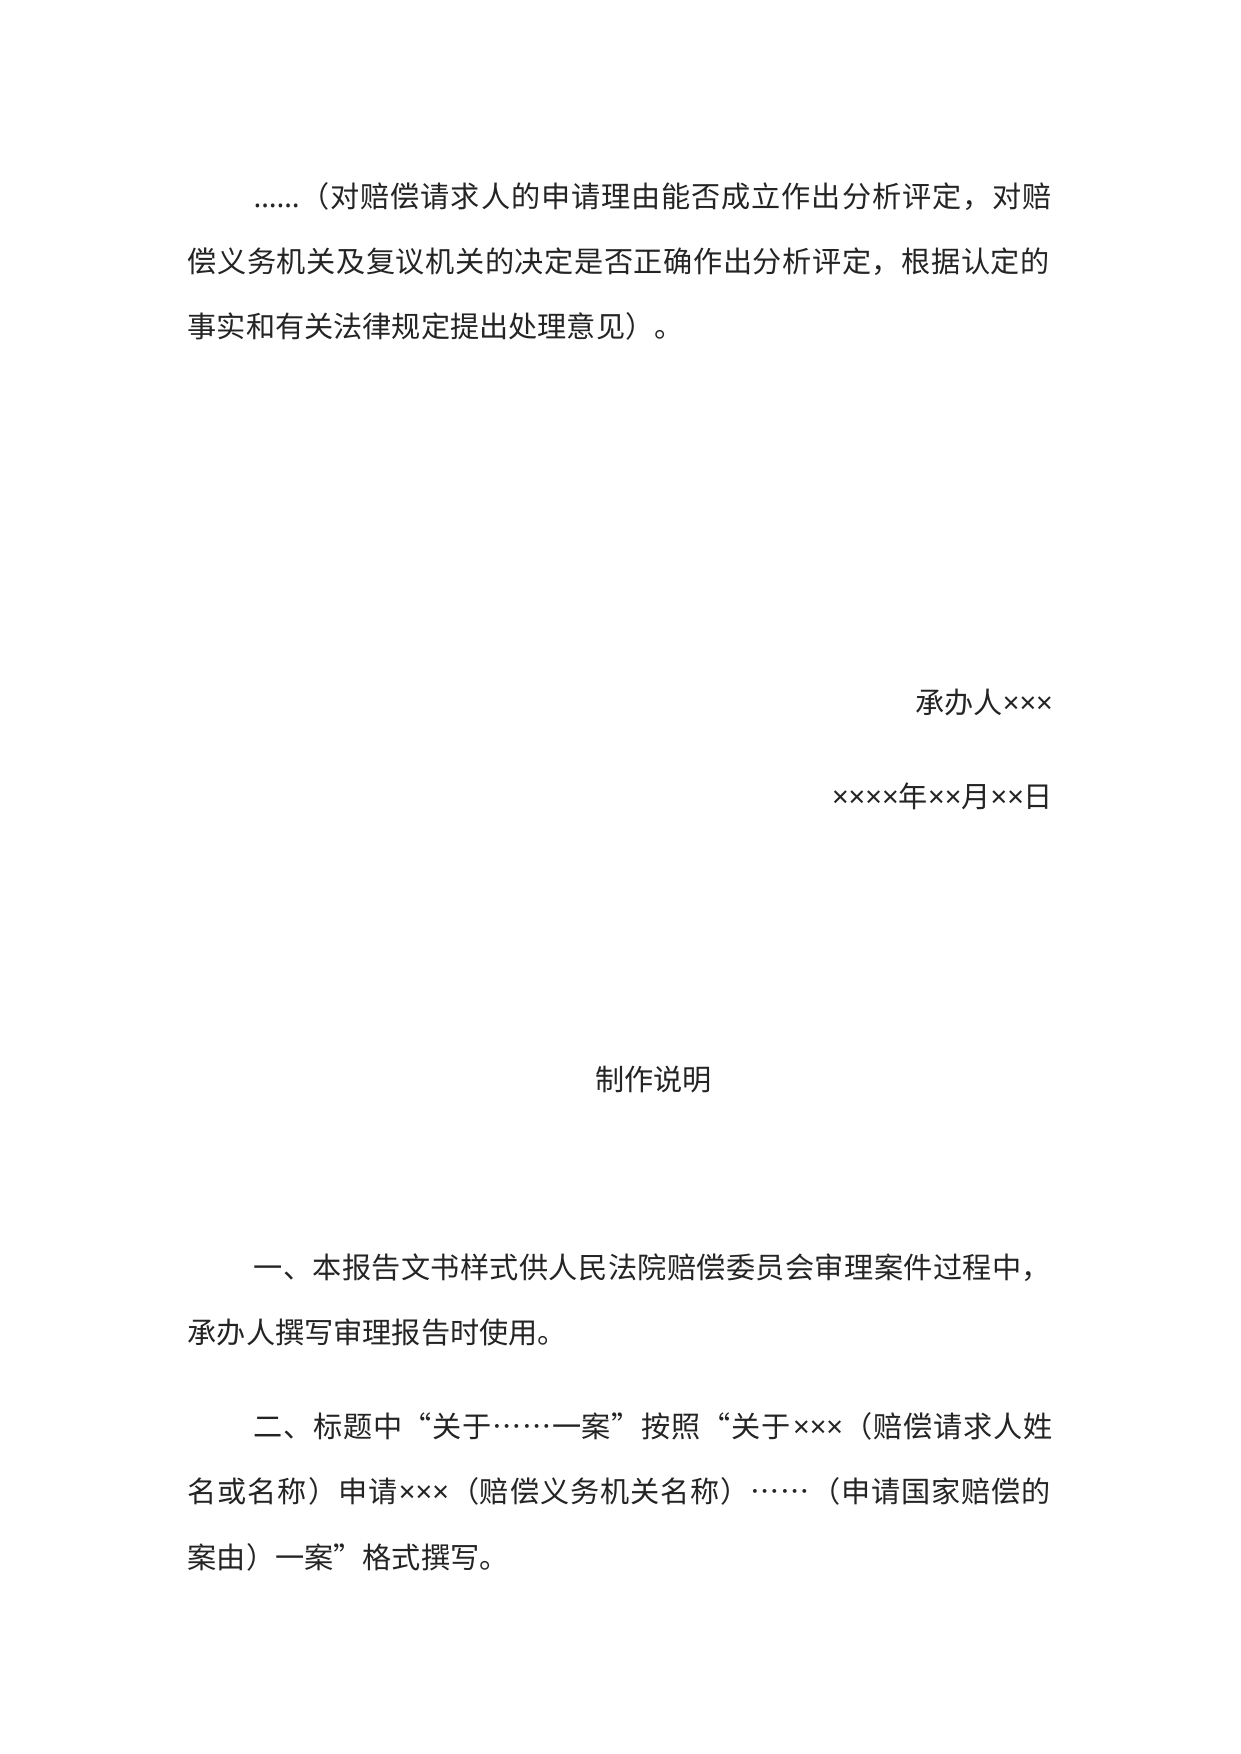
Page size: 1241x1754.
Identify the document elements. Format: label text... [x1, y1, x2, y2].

text 制作说明 [187, 1045, 1053, 1110]
text 二、标题中“关于……一案”按照“关于×××（赔偿请求人姓名或名称）申请×××（赔偿义务机关名称）……（申请国家赔偿的案由）一案”格式撰写。 [187, 1393, 1053, 1588]
text 一、本报告文书样式供人民法院赔偿委员会审理案件过程中，承办人撰写审理报告时使用。 [187, 1234, 1053, 1364]
text ……（对赔偿请求人的申请理由能否成立作出分析评定，对赔偿义务机关及复议机关的决定是否正确作出分析评定，根据认定的事实和有关法律规定提出处理意见）。 [187, 162, 1053, 357]
text 承办人××× [187, 669, 1053, 734]
text ××××年××月××日 [187, 763, 1053, 828]
